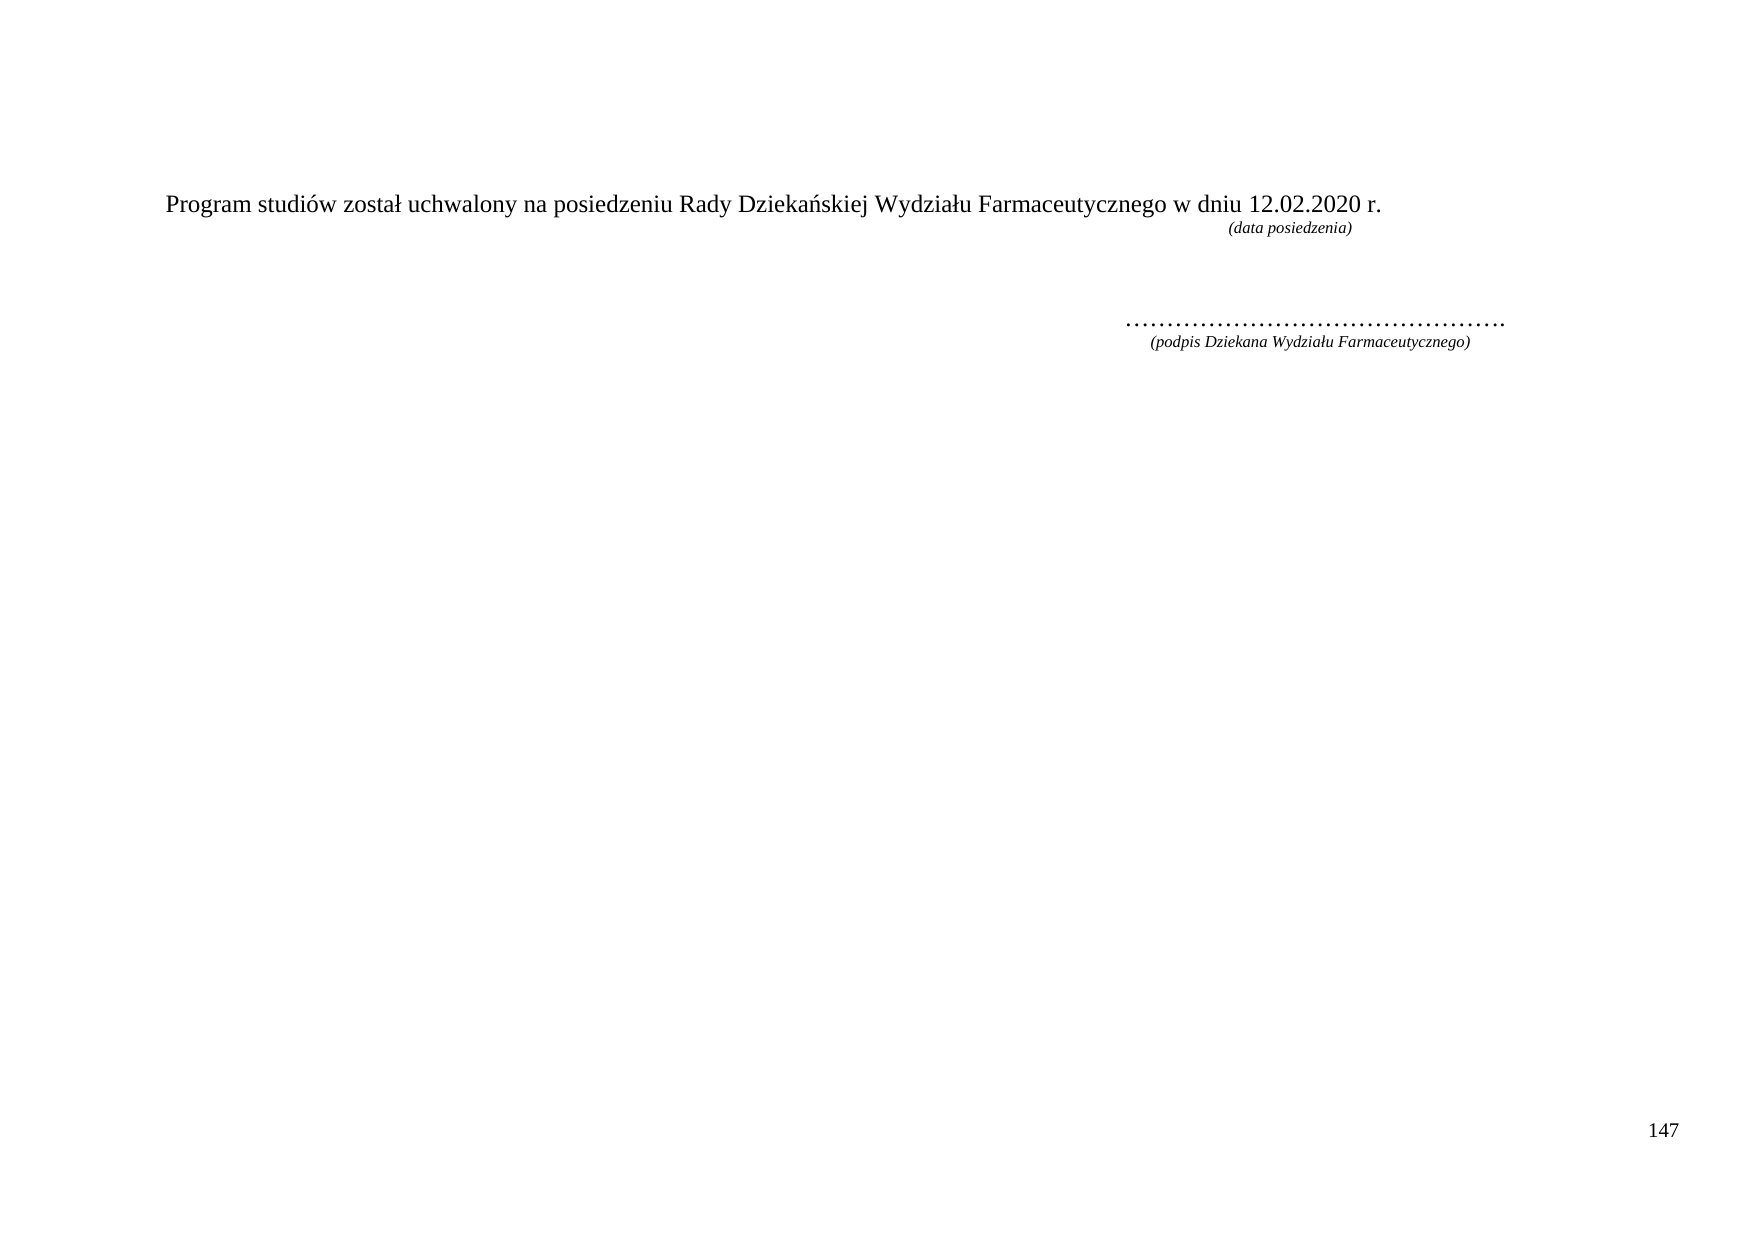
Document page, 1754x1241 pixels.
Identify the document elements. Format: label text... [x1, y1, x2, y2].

text ………………………………………. [165, 303, 1679, 332]
text (data posiedzenia) [165, 218, 1679, 237]
text Program studiów został uchwalony na posiedzeniu Rady Dziekańskiej Wydziału Farmaceutycznego w dniu 12.02.2020 r. [165, 189, 1679, 218]
text (podpis Dziekana Wydziału Farmaceutycznego) [165, 332, 1679, 351]
